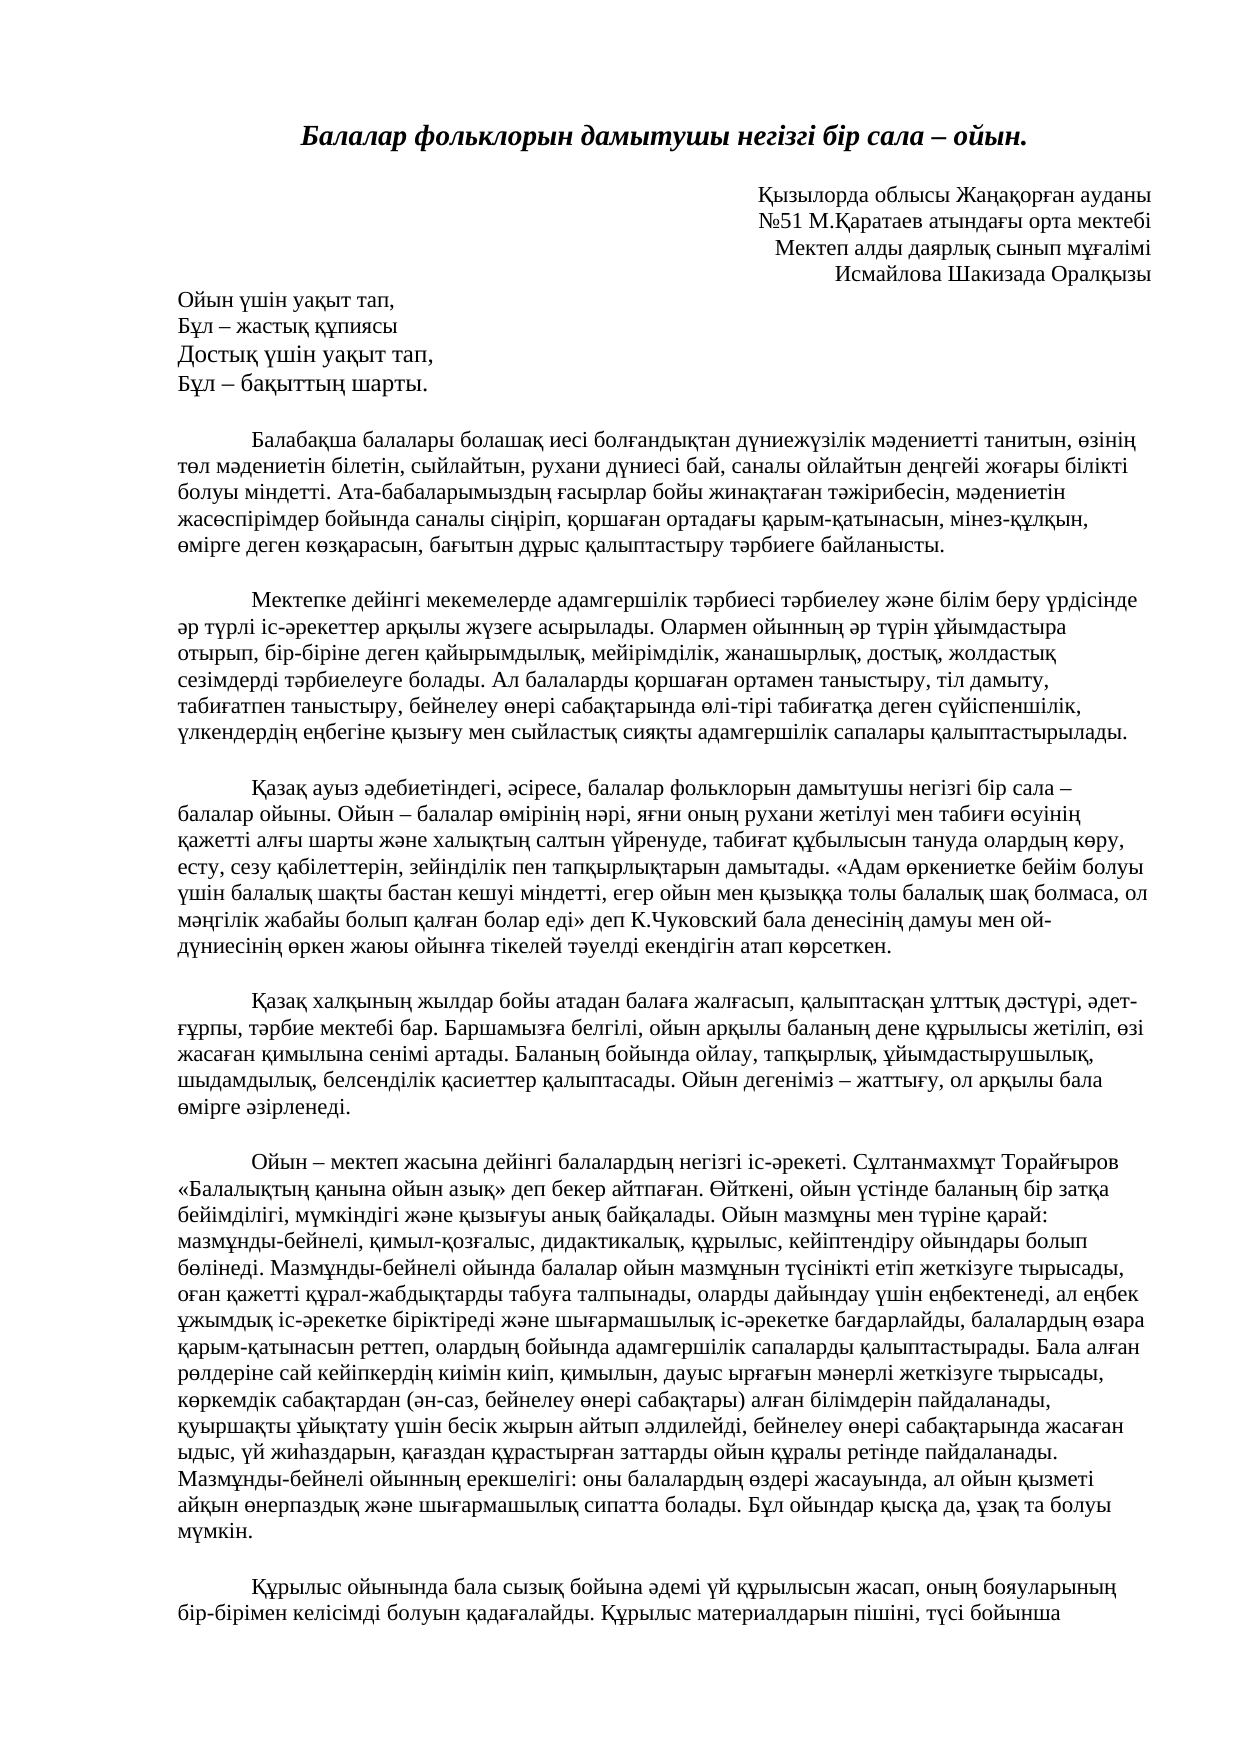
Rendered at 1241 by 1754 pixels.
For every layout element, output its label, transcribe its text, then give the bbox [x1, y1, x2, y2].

text Қазақ халқының жылдар бойы атадан балаға жалғасып, қалыптасқан ұлттық дәстүрі, әдет-ғұрпы, тәрбие мектебі бар. Баршамызға белгілі, ойын арқылы баланың дене құрылысы жетіліп, өзі жасаған қимылына сенімі артады. Баланың бойында ойлау, тапқырлық, ұйымдастырушылық, шыдамдылық, белсенділік қасиеттер қалыптасады. Ойын дегеніміз – жаттығу, ол арқылы бала өмірге әзірленеді. [177, 987, 1152, 1119]
text Қызылорда облысы Жаңақорған ауданы [177, 181, 1152, 207]
text Бұл – бақыттың шарты. [177, 368, 1152, 396]
text Бұл – жастық құпиясы [177, 313, 1152, 339]
text Балабақша балалары болашақ иесі болғандықтан дүниежүзілік мәдениетті танитын, өзінің төл мәдениетін білетін, сыйлайтын, рухани дүниесі бай, саналы ойлайтын деңгейі жоғары білікті болуы міндетті. Ата-бабаларымыздың ғасырлар бойы жинақтаған тәжірибесін, мәдениетін жасөспірімдер бойында саналы сіңіріп, қоршаған ортадағы қарым-қатынасын, мінез-құлқын, өмірге деген көзқарасын, бағытын дұрыс қалыптастыру тәрбиеге байланысты. [177, 426, 1152, 557]
text Балалар фольклорын дамытушы негізгі бір сала – ойын. [177, 118, 1152, 152]
text Достық үшін уақыт тап, [177, 339, 1152, 368]
text Мектепке дейінгі мекемелерде адамгершілік тәрбиесі тәрбиелеу және білім беру үрдісінде әр түрлі іс-әрекеттер арқылы жүзеге асырылады. Олармен ойынның әр түрін ұйымдастыра отырып, бір-біріне деген қайырымдылық, мейірімділік, жанашырлық, достық, жолдастық сезімдерді тәрбиелеуге болады. Ал балаларды қоршаған ортамен таныстыру, тіл дамыту, табиғатпен таныстыру, бейнелеу өнері сабақтарында өлі-тірі табиғатқа деген сүйіспеншілік, үлкендердің еңбегіне қызығу мен сыйластық сияқты адамгершілік сапалары қалыптастырылады. [177, 587, 1152, 745]
text Исмайлова Шакизада Оралқызы [177, 260, 1152, 286]
text Ойын – мектеп жасына дейінгі балалардың негізгі іс-әрекеті. Сұлтанмахмұт Торайғыров «Балалықтың қанына ойын азық» деп бекер айтпаған. Өйткені, ойын үстінде баланың бір затқа бейімділігі, мүмкіндігі және қызығуы анық байқалады. Ойын мазмұны мен түріне қарай: мазмұнды-бейнелі, қимыл-қозғалыс, дидактикалық, құрылыс, кейіптендіру ойындары болып бөлінеді. Мазмұнды-бейнелі ойында балалар ойын мазмұнын түсінікті етіп жеткізуге тырысады, оған қажетті құрал-жабдықтарды табуға талпынады, оларды дайындау үшін еңбектенеді, ал еңбек ұжымдық іс-әрекетке біріктіреді және шығармашылық іс-әрекетке бағдарлайды, балалардың өзара қарым-қатынасын реттеп, олардың бойында адамгершілік сапаларды қалыптастырады. Бала алған рөлдеріне сай кейіпкердің киімін киіп, қимылын, дауыс ырғағын мәнерлі жеткізуге тырысады, көркемдік сабақтардан (ән-саз, бейнелеу өнері сабақтары) алған білімдерін пайдаланады, қуыршақты ұйықтату үшін бесік жырын айтып әлдилейді, бейнелеу өнері сабақтарында жасаған ыдыс, үй жиһаздарын, қағаздан құрастырған заттарды ойын құралы ретінде пайдаланады. Мазмұнды-бейнелі ойынның ерекшелігі: оны балалардың өздері жасауында, ал ойын қызметі айқын өнерпаздық және шығармашылық сипатта болады. Бұл ойындар қысқа да, ұзақ та болуы мүмкін. [177, 1148, 1152, 1544]
text Қазақ ауыз әдебиетіндегі, әсіресе, балалар фольклорын дамытушы негізгі бір сала – балалар ойыны. Ойын – балалар өмірінің нәрі, яғни оның рухани жетілуі мен табиғи өсуінің қажетті алғы шарты және халықтың салтын үйренуде, табиғат құбылысын тануда олардың көру, есту, сезу қабілеттерін, зейінділік пен тапқырлықтарын дамытады. «Адам өркениетке бейім болуы үшін балалық шақты бастан кешуі міндетті, егер ойын мен қызыққа толы балалық шақ болмаса, ол мәңгілік жабайы болып қалған болар еді» деп К.Чуковский бала денесінің дамуы мен ой-дүниесінің өркен жаюы ойынға тікелей тәуелді екендігін атап көрсеткен. [177, 774, 1152, 958]
text Ойын үшін уақыт тап, [177, 286, 1152, 313]
text №51 М.Қаратаев атындағы орта мектебі [177, 207, 1152, 233]
text Мектеп алды даярлық сынып мұғалімі [177, 233, 1152, 260]
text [177, 1573, 1152, 1626]
